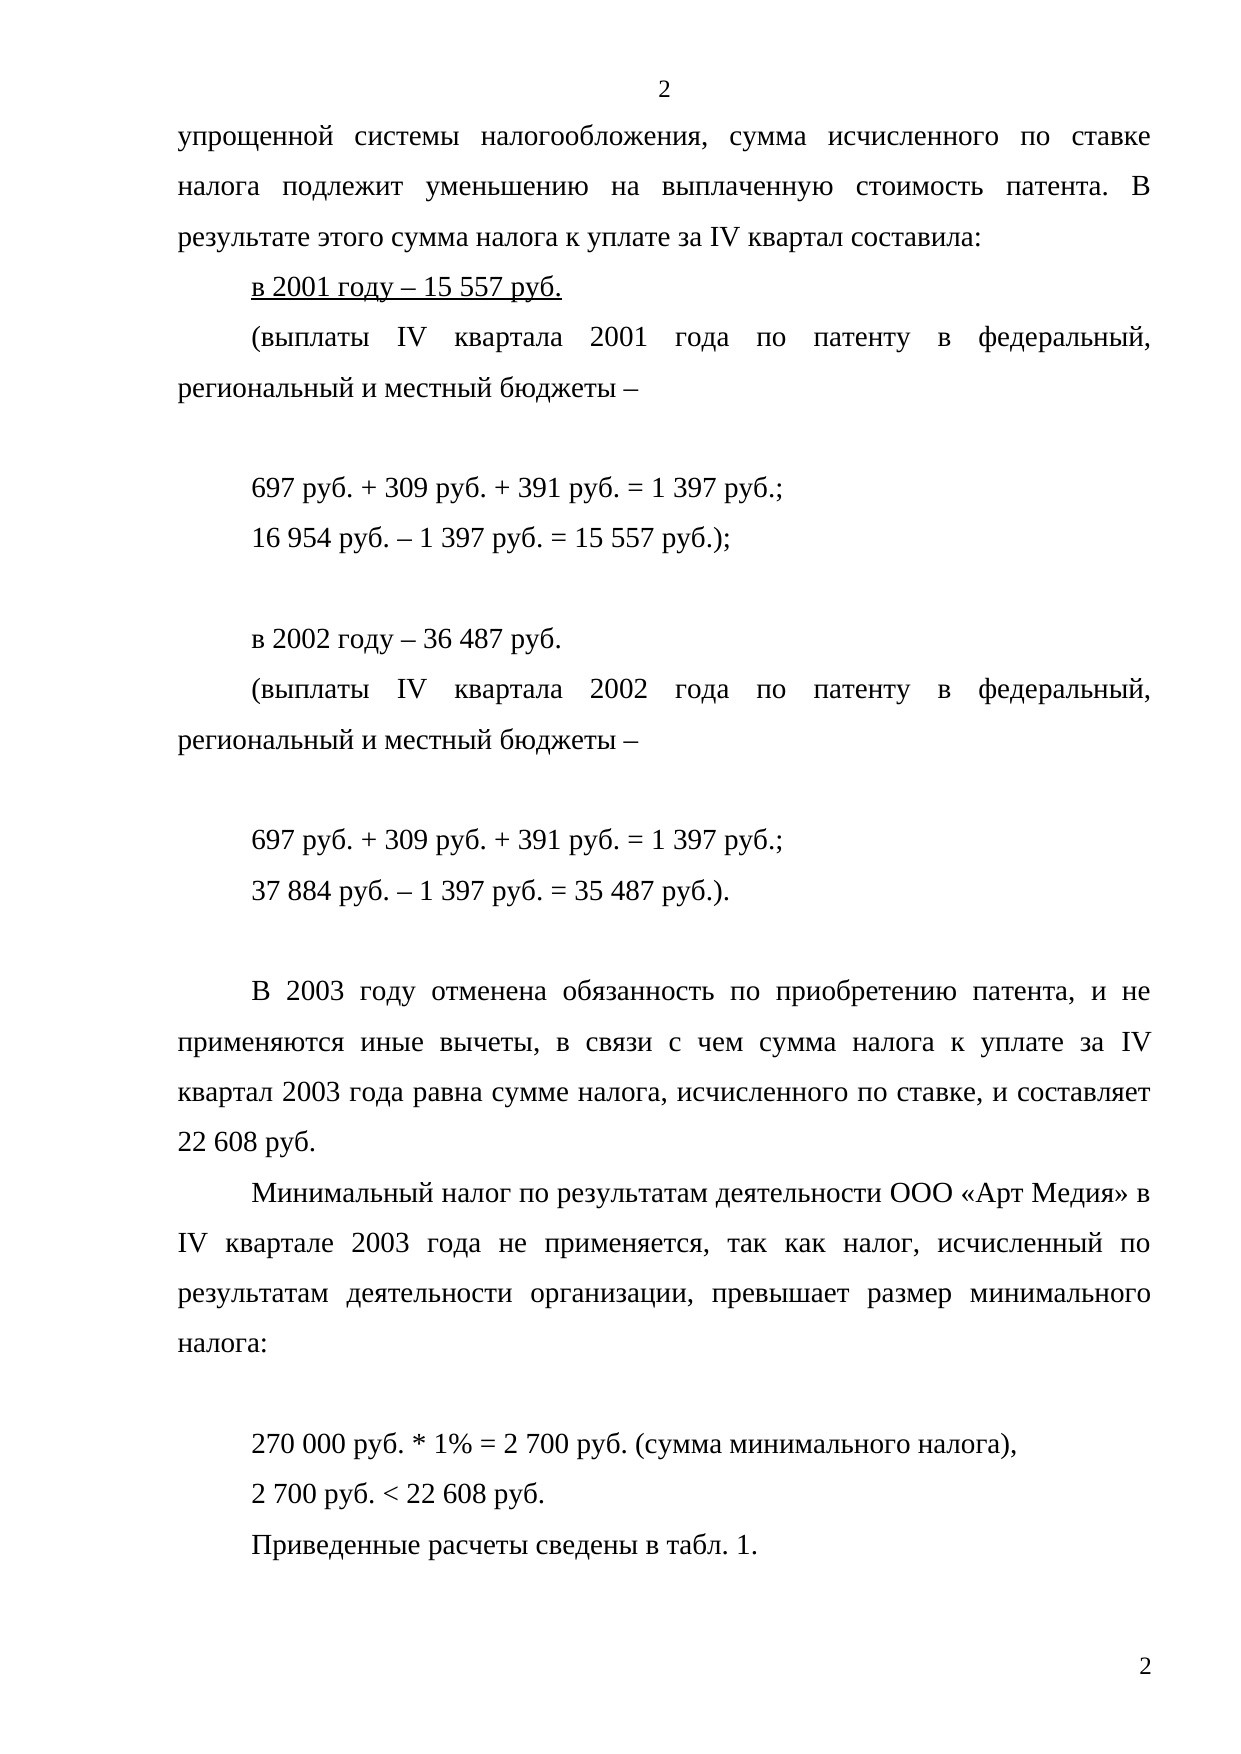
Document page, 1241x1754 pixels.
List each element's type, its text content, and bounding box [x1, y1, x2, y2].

text (выплаты IV квартала 2001 года по патенту в федеральный, региональный и местный бюджеты – [177, 319, 1152, 403]
text в 2002 году – 36 487 руб. [177, 621, 1152, 655]
text 2 700 руб. < 22 608 руб. [177, 1477, 1152, 1510]
text в 2001 году – 15 557 руб. [177, 269, 1152, 303]
text Приведенные расчеты сведены в табл. 1. [177, 1527, 1152, 1560]
text 37 884 руб. – 1 397 руб. = 35 487 руб.). [177, 873, 1152, 906]
text 697 руб. + 309 руб. + 391 руб. = 1 397 руб.; [177, 470, 1152, 504]
text Минимальный налог по результатам деятельности ООО «Арт Медия» в IV квартале 2003 года не применяется, так как налог, исчисленный по результатам деятельности организации, превышает размер минимального налога: [177, 1175, 1152, 1359]
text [177, 118, 1152, 252]
text В 2003 году отменена обязанность по приобретению патента, и не применяются иные вычеты, в связи с чем сумма налога к уплате за IV квартал 2003 года равна сумме налога, исчисленного по ставке, и составляет 22 608 руб. [177, 973, 1152, 1158]
text 270 000 руб. * 1% = 2 700 руб. (сумма минимального налога), [177, 1426, 1152, 1460]
text (выплаты IV квартала 2002 года по патенту в федеральный, региональный и местный бюджеты – [177, 672, 1152, 755]
text 16 954 руб. – 1 397 руб. = 15 557 руб.); [177, 521, 1152, 554]
text 697 руб. + 309 руб. + 391 руб. = 1 397 руб.; [177, 822, 1152, 856]
